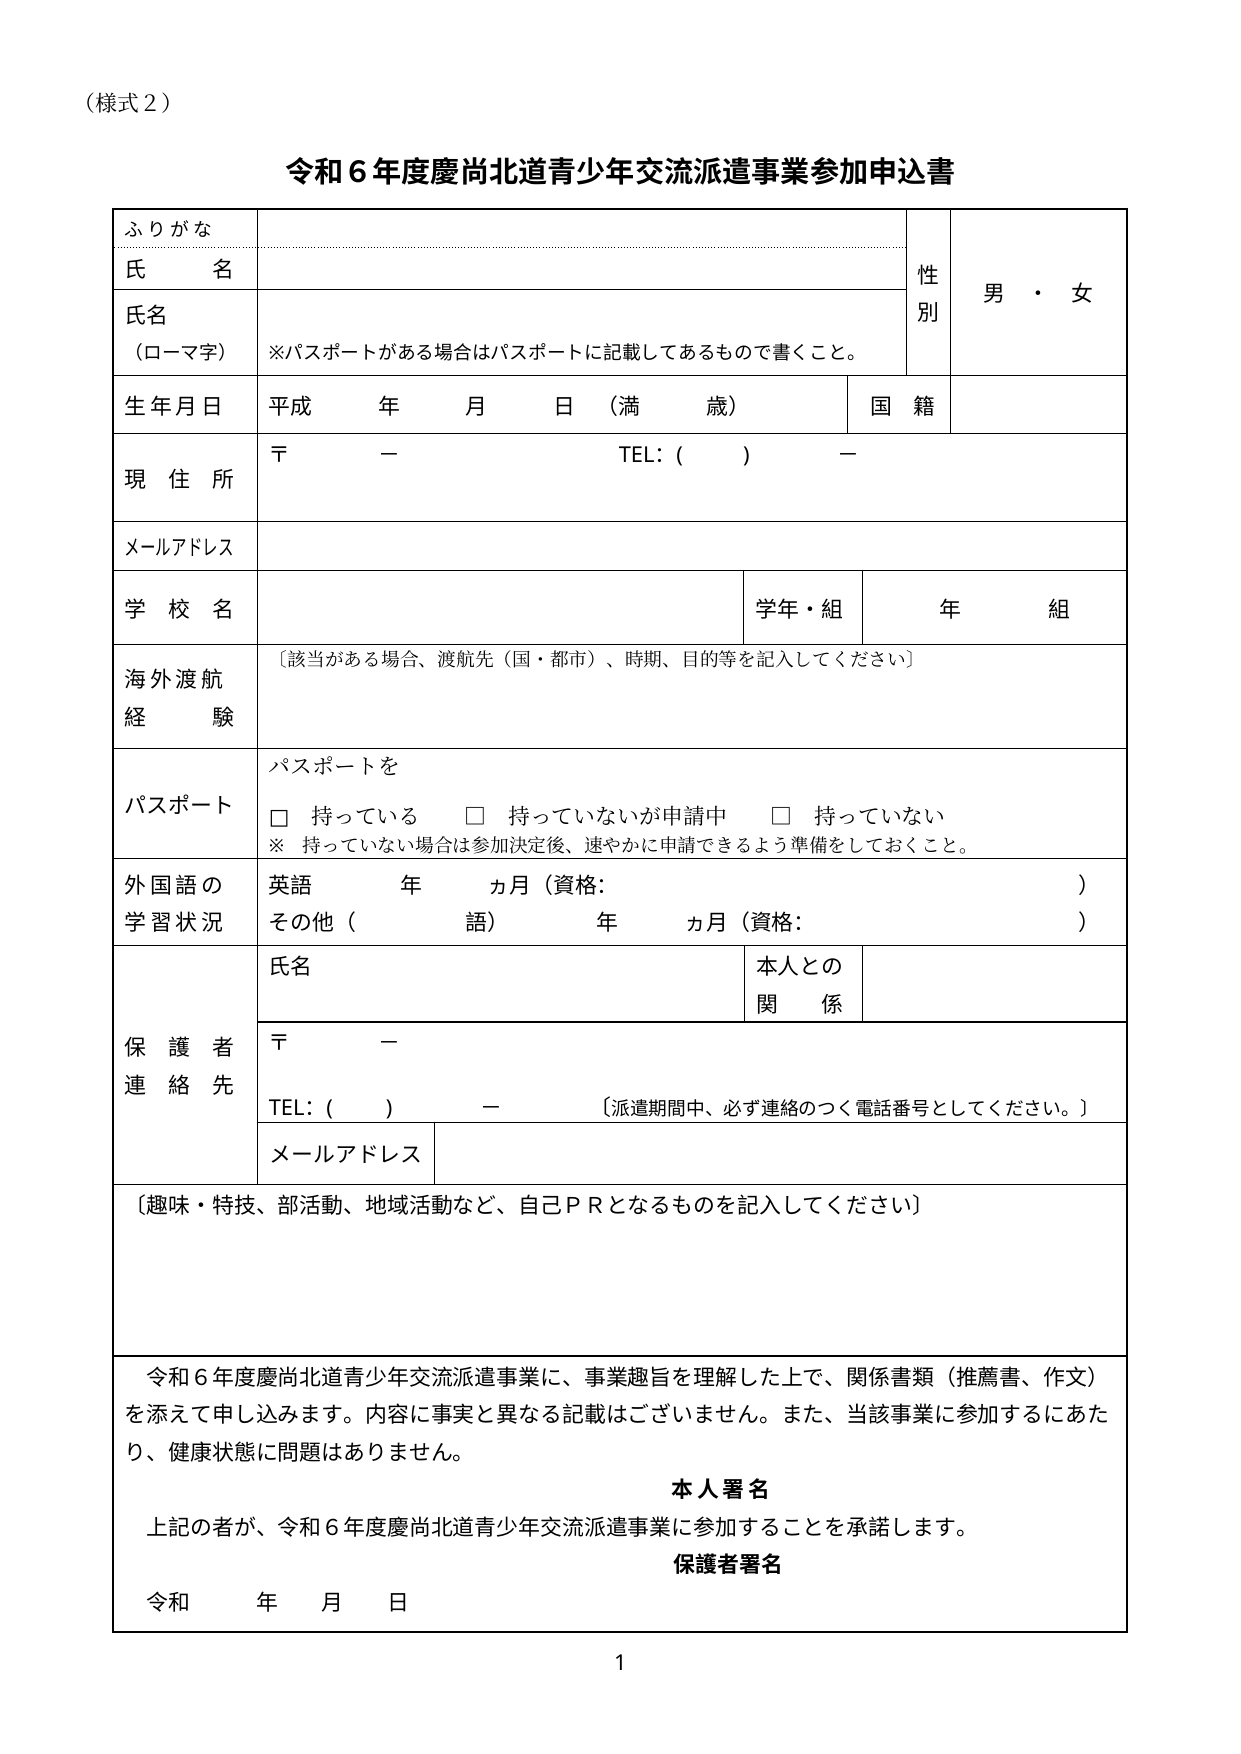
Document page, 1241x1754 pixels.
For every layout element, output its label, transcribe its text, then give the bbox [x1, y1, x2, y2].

table_cell [258, 571, 743, 644]
table_cell 〔該当がある場合、渡航先（国・都市）、時期、目的等を記入してください〕 [258, 645, 1126, 748]
table_cell 国 籍 [848, 376, 950, 433]
table_cell 年 組 [863, 571, 1126, 644]
table_cell メールアドレス [258, 1123, 434, 1184]
table_cell [863, 946, 1126, 1021]
table_cell 〒 － TEL：( ) － 〔派遣期間中、必ず連絡のつく電話番号としてください。〕 [258, 1023, 1126, 1122]
table_cell [258, 247, 906, 288]
table_header 男 ・ 女 [951, 210, 1126, 375]
table_cell メールアドレス [114, 522, 257, 570]
table_cell 平成 年 月 日 （満 歳） [258, 376, 847, 433]
table_header ふ り が な [114, 210, 257, 247]
table_cell 〔趣味・特技、部活動、地域活動など、自己ＰＲとなるものを記入してください〕 [114, 1185, 1126, 1355]
table_cell パスポート [114, 749, 257, 858]
table_cell 生年月日 [114, 376, 257, 433]
table_cell [258, 522, 1126, 570]
table_cell 英語 年 ヵ月（資格： ） その他（ 語） 年 ヵ月（資格： ） [258, 859, 1126, 945]
table_cell 氏名 [258, 946, 744, 1021]
table_cell 氏名 （ローマ字） [114, 290, 257, 375]
table_header [258, 210, 906, 247]
table_cell 現 住 所 [114, 434, 257, 521]
text 令和６年度慶尚北道青少年交流派遣事業参加申込書 [112, 133, 1128, 208]
table_cell 学 校 名 [114, 571, 257, 644]
table_cell 氏 名 [114, 247, 257, 288]
table_cell 〒 － TEL：( ) － [258, 434, 1126, 521]
table_cell 保 護 者 連 絡 先 [114, 946, 257, 1184]
table_cell 学年・組 [744, 571, 862, 644]
table_cell 海外渡航 経 験 [114, 645, 257, 748]
table_cell [951, 376, 1126, 433]
table_cell 本人との 関 係 [745, 946, 862, 1021]
table_cell [435, 1123, 1126, 1184]
table_header 性別 [907, 210, 950, 375]
table_cell パスポートを □ 持っている □ 持っていないが申請中 □ 持っていない ※ 持っていない場合は参加決定後、速やかに申請できるよう準備をしておくこと。 [258, 749, 1126, 858]
table_cell ※パスポートがある場合はパスポートに記載してあるもので書くこと。 [258, 290, 906, 375]
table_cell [114, 1357, 1126, 1631]
table_cell 外国語の 学習状況 [114, 859, 257, 945]
